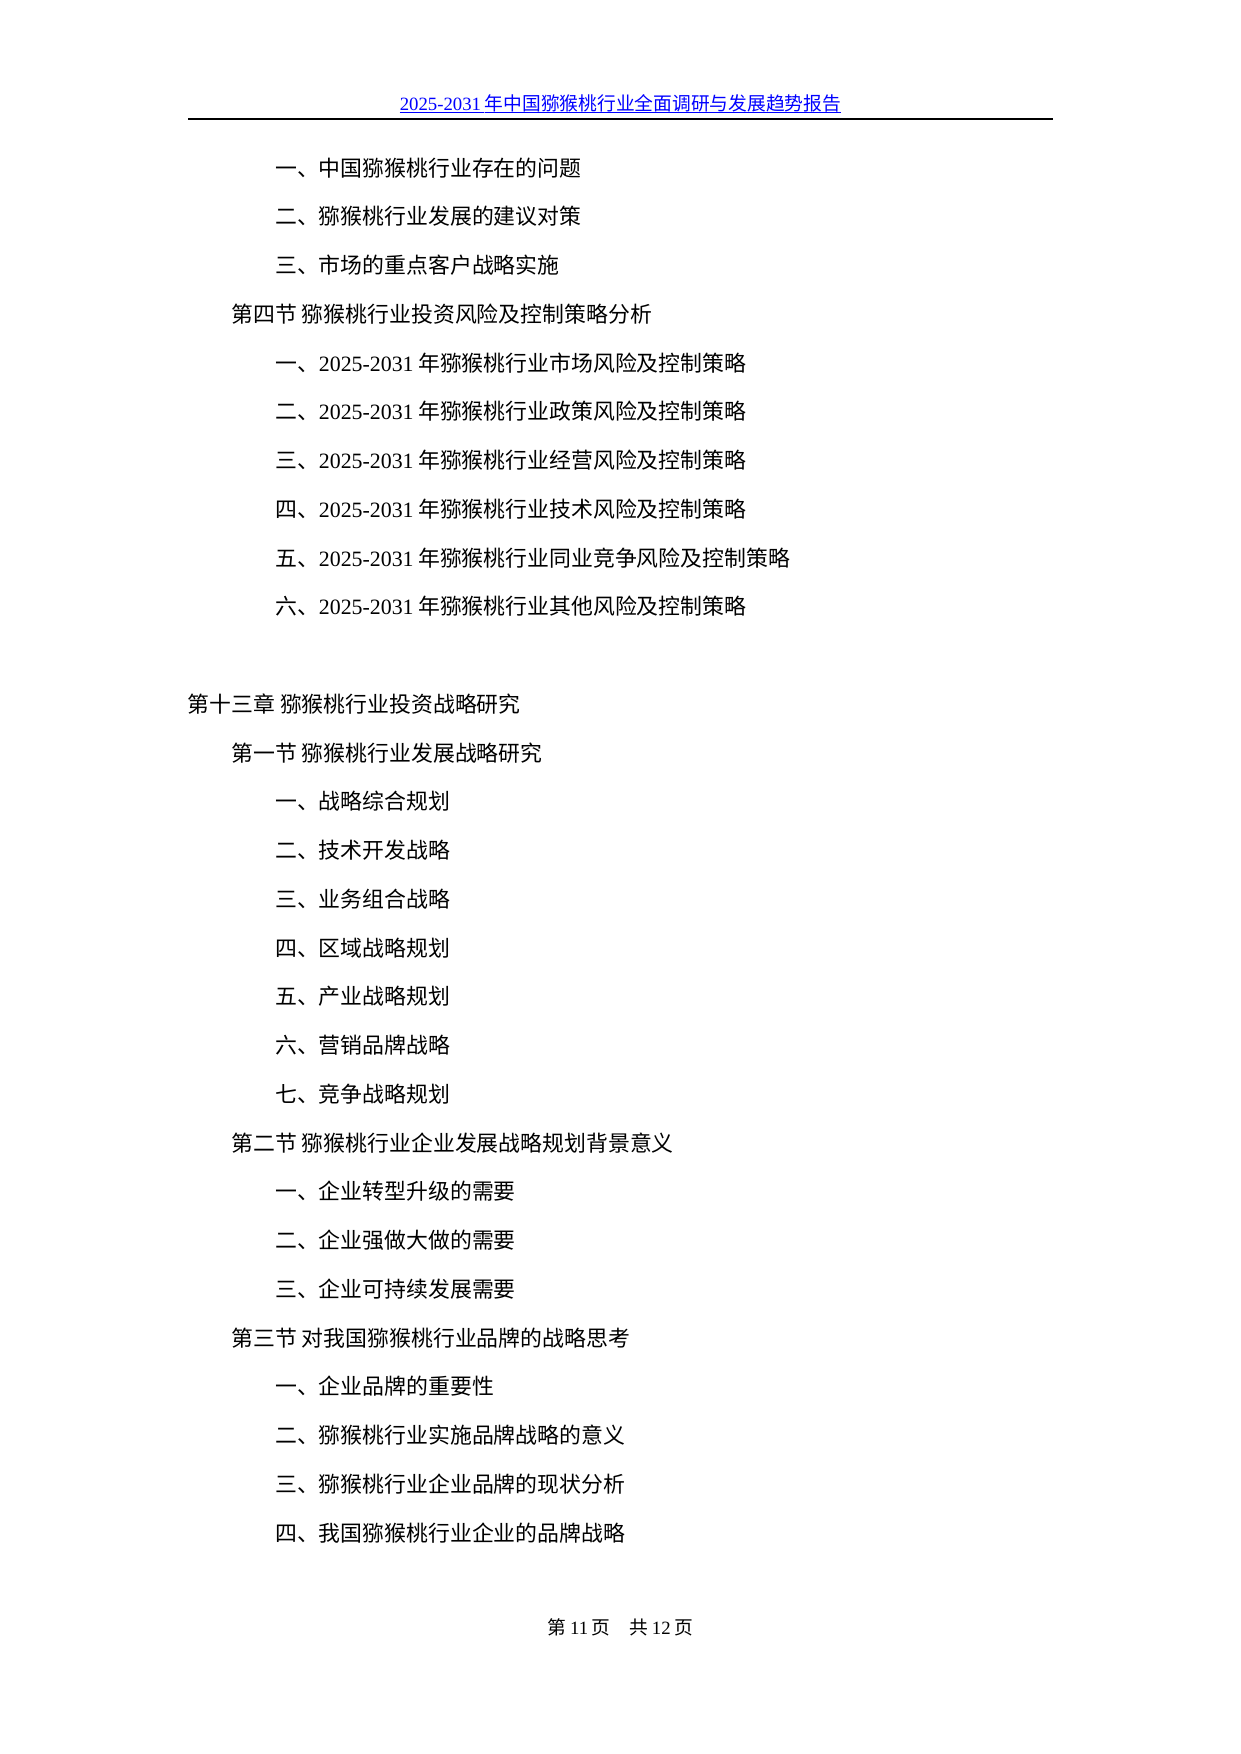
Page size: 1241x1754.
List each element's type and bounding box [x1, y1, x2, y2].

text [187, 150, 1053, 1548]
